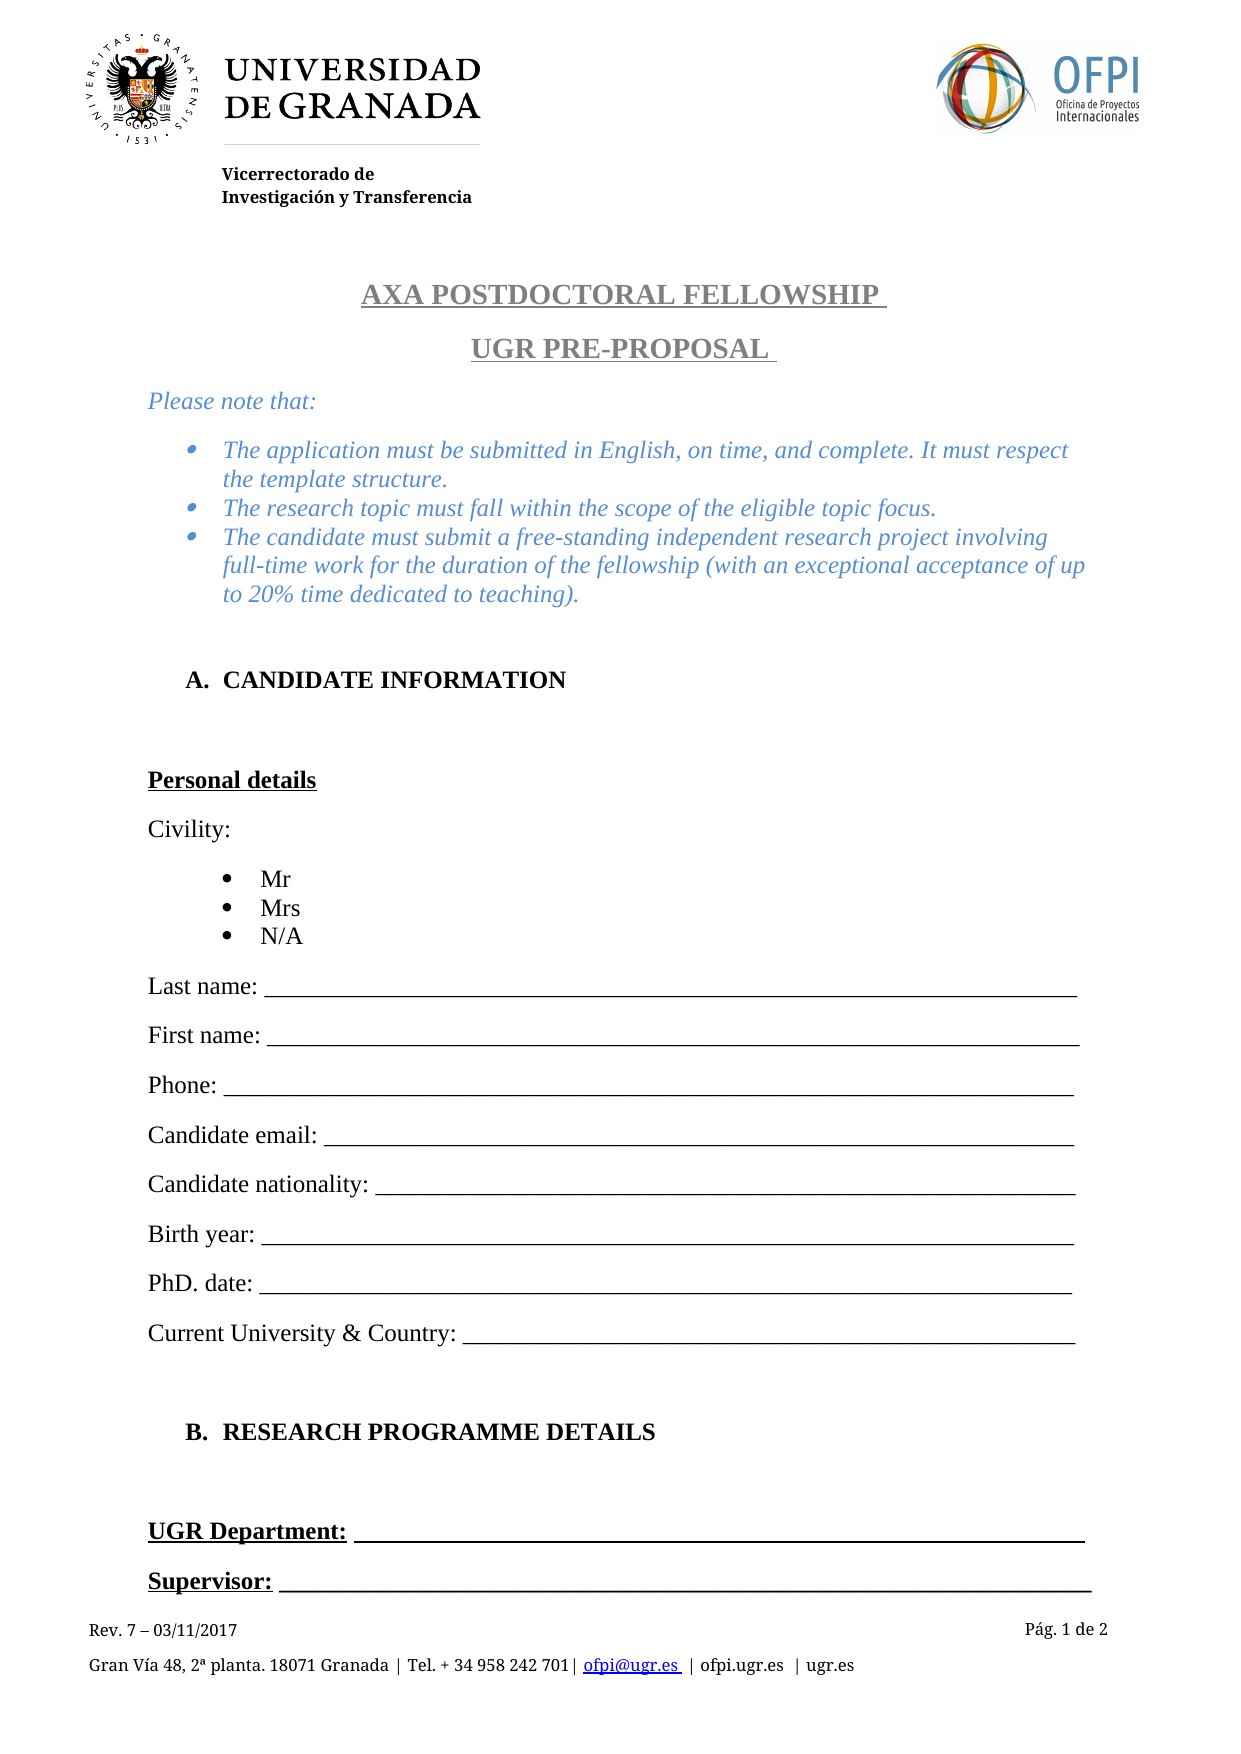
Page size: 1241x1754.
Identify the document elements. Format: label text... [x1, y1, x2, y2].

text UGR Department: __________________________________________________________ [148, 1516, 1092, 1545]
text UGR PRE-PROPOSAL [148, 332, 1092, 365]
list The application must be submitted in English, on time, and complete. It must respect the template structure. [185, 436, 1092, 493]
text Candidate nationality: ________________________________________________________ [148, 1169, 1092, 1198]
text Please note that: [148, 386, 1092, 415]
text Phone: ____________________________________________________________________ [148, 1070, 1092, 1099]
text Supervisor: _________________________________________________________________ [148, 1566, 1092, 1595]
text Candidate email: ____________________________________________________________ [148, 1120, 1092, 1148]
list RESEARCH PROGRAMME DETAILS [185, 1417, 1092, 1446]
text Personal details [148, 765, 1092, 793]
text Civility: [148, 814, 1092, 843]
picture [935, 41, 1142, 135]
text Current University & Country: _________________________________________________ [148, 1318, 1092, 1347]
list The candidate must submit a free-standing independent research project involving full-time work for the duration of the fellowship (with an exceptional acceptance of up to 20% time dedicated to teaching). [185, 522, 1092, 608]
text PhD. date: _________________________________________________________________ [148, 1268, 1092, 1297]
list N/A [223, 921, 1092, 950]
text AXA POSTDOCTORAL FELLOWSHIP [148, 277, 1092, 311]
text Last name: _________________________________________________________________ [148, 971, 1092, 1000]
list Mr [223, 864, 1092, 893]
list Mrs [223, 893, 1092, 921]
list CANDIDATE INFORMATION [185, 666, 1092, 694]
list The research topic must fall within the scope of the eligible topic focus. [185, 493, 1092, 522]
picture [85, 33, 481, 145]
text Birth year: _________________________________________________________________ [148, 1219, 1092, 1248]
text First name: _________________________________________________________________ [148, 1021, 1092, 1049]
